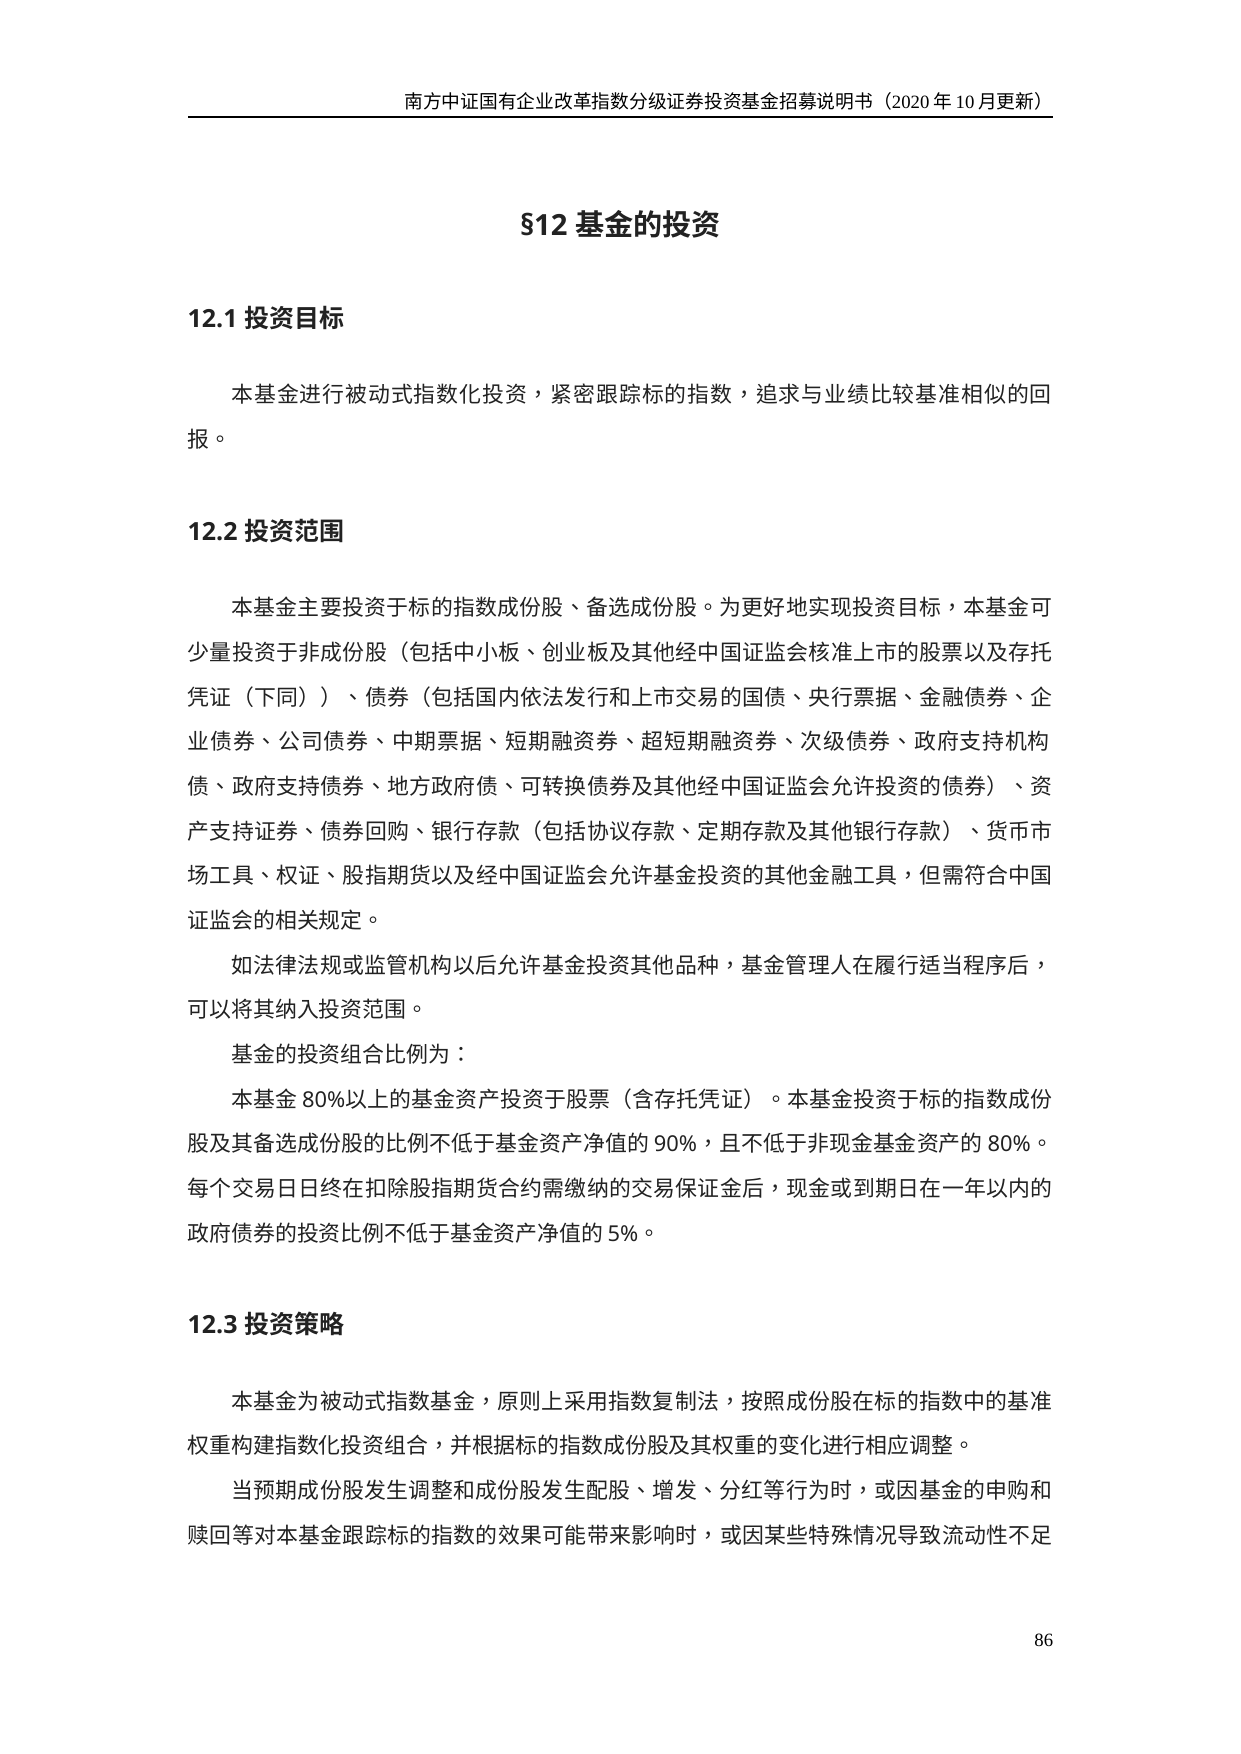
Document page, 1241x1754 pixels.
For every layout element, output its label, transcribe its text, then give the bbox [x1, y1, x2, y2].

text 本基金进行被动式指数化投资，紧密跟踪标的指数，追求与业绩比较基准相似的回报。 [187, 379, 1053, 454]
text 基金的投资组合比例为： [187, 1039, 1053, 1069]
text 如法律法规或监管机构以后允许基金投资其他品种，基金管理人在履行适当程序后，可以将其纳入投资范围。 [187, 950, 1053, 1024]
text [187, 1475, 1053, 1550]
text 12.2 投资范围 [187, 498, 1053, 563]
text 本基金80%以上的基金资产投资于股票（含存托凭证）。本基金投资于标的指数成份股及其备选成份股的比例不低于基金资产净值的90%，且不低于非现金基金资产的80%。每个交易日日终在扣除股指期货合约需缴纳的交易保证金后，现金或到期日在一年以内的政府债券的投资比例不低于基金资产净值的5%。 [187, 1084, 1053, 1248]
text 本基金主要投资于标的指数成份股、备选成份股。为更好地实现投资目标，本基金可少量投资于非成份股（包括中小板、创业板及其他经中国证监会核准上市的股票以及存托凭证（下同））、债券（包括国内依法发行和上市交易的国债、央行票据、金融债券、企业债券、公司债券、中期票据、短期融资券、超短期融资券、次级债券、政府支持机构债、政府支持债券、地方政府债、可转换债券及其他经中国证监会允许投资的债券）、资产支持证券、债券回购、银行存款（包括协议存款、定期存款及其他银行存款）、货币市场工具、权证、股指期货以及经中国证监会允许基金投资的其他金融工具，但需符合中国证监会的相关规定。 [187, 592, 1053, 935]
text §12 基金的投资 [187, 191, 1053, 256]
text 12.1 投资目标 [187, 285, 1053, 350]
text 12.3 投资策略 [187, 1292, 1053, 1357]
text 本基金为被动式指数基金，原则上采用指数复制法，按照成份股在标的指数中的基准权重构建指数化投资组合，并根据标的指数成份股及其权重的变化进行相应调整。 [187, 1386, 1053, 1460]
